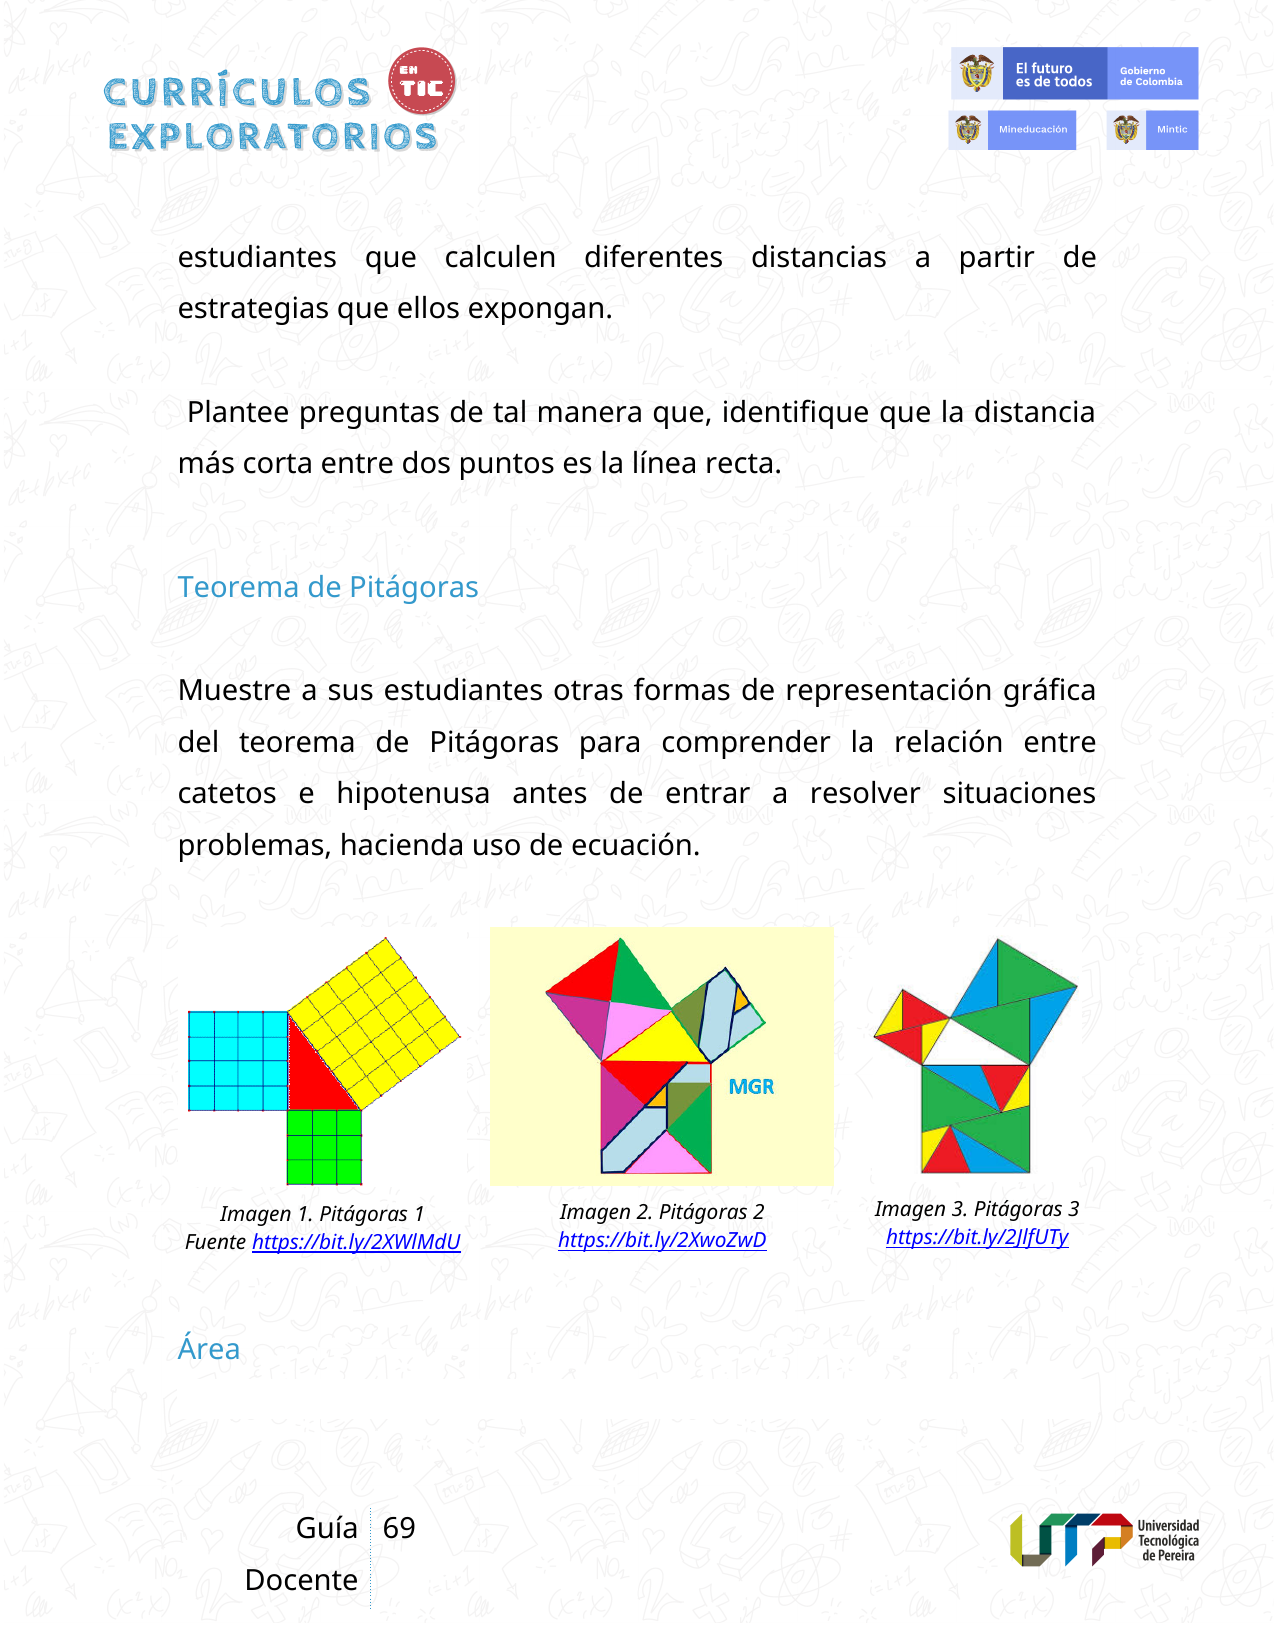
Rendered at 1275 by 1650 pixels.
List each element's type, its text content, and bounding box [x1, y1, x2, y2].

table_header Imagen 2. Pitágoras 2 https://bit.ly/2XwoZwD [479, 928, 845, 1256]
picture [3, 0, 1274, 1623]
table_header Imagen 3. Pitágoras 3 https://bit.ly/2JlfUTy [845, 928, 1109, 1256]
text Plantee preguntas de tal manera que, identifique que la distancia más corta entre dos puntos es la línea recta. [177, 391, 1098, 482]
subtitle Teorema de Pitágoras [177, 566, 1098, 606]
text Muestre a sus estudiantes otras formas de representación gráfica del teorema de Pitágoras para comprender la relación entre catetos e hipotenusa antes de entrar a resolver situaciones problemas, hacienda uso de ecuación. [177, 669, 1098, 864]
table_header Imagen 1. Pitágoras 1 Fuente https://bit.ly/2XWlMdU [166, 928, 479, 1256]
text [177, 236, 1098, 327]
subtitle Área [177, 1328, 1098, 1368]
